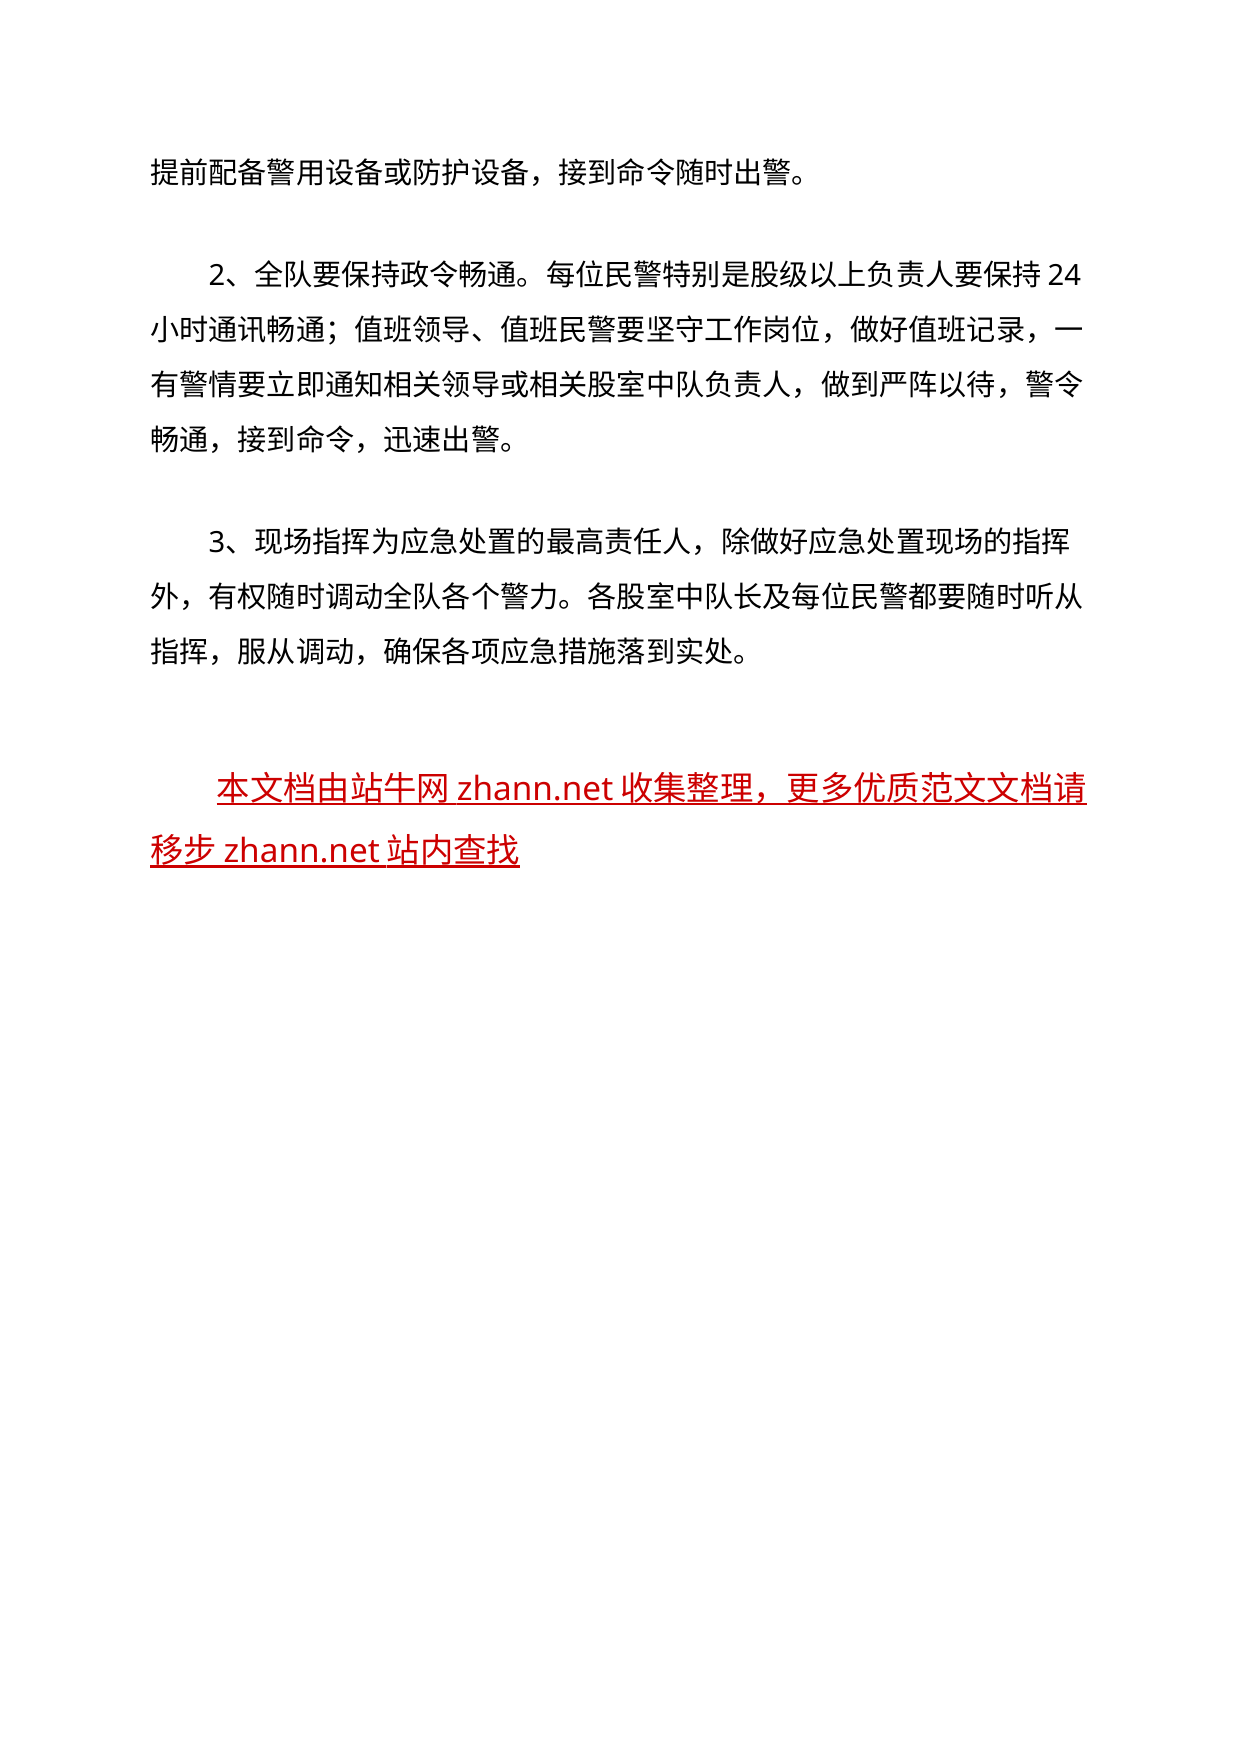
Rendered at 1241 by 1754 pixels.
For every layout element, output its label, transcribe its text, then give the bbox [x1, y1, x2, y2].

text 2、全队要保持政令畅通。每位民警特别是股级以上负责人要保持24小时通讯畅通；值班领导、值班民警要坚守工作岗位，做好值班记录，一有警情要立即通知相关领导或相关股室中队负责人，做到严阵以待，警令畅通，接到命令，迅速出警。 [150, 252, 1090, 459]
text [150, 150, 1090, 192]
text 本文档由站牛网zhann.net收集整理，更多优质范文文档请移步zhann.net站内查找 [150, 761, 1090, 872]
text 3、现场指挥为应急处置的最高责任人，除做好应急处置现场的指挥外，有权随时调动全队各个警力。各股室中队长及每位民警都要随时听从指挥，服从调动，确保各项应急措施落到实处。 [150, 518, 1090, 671]
